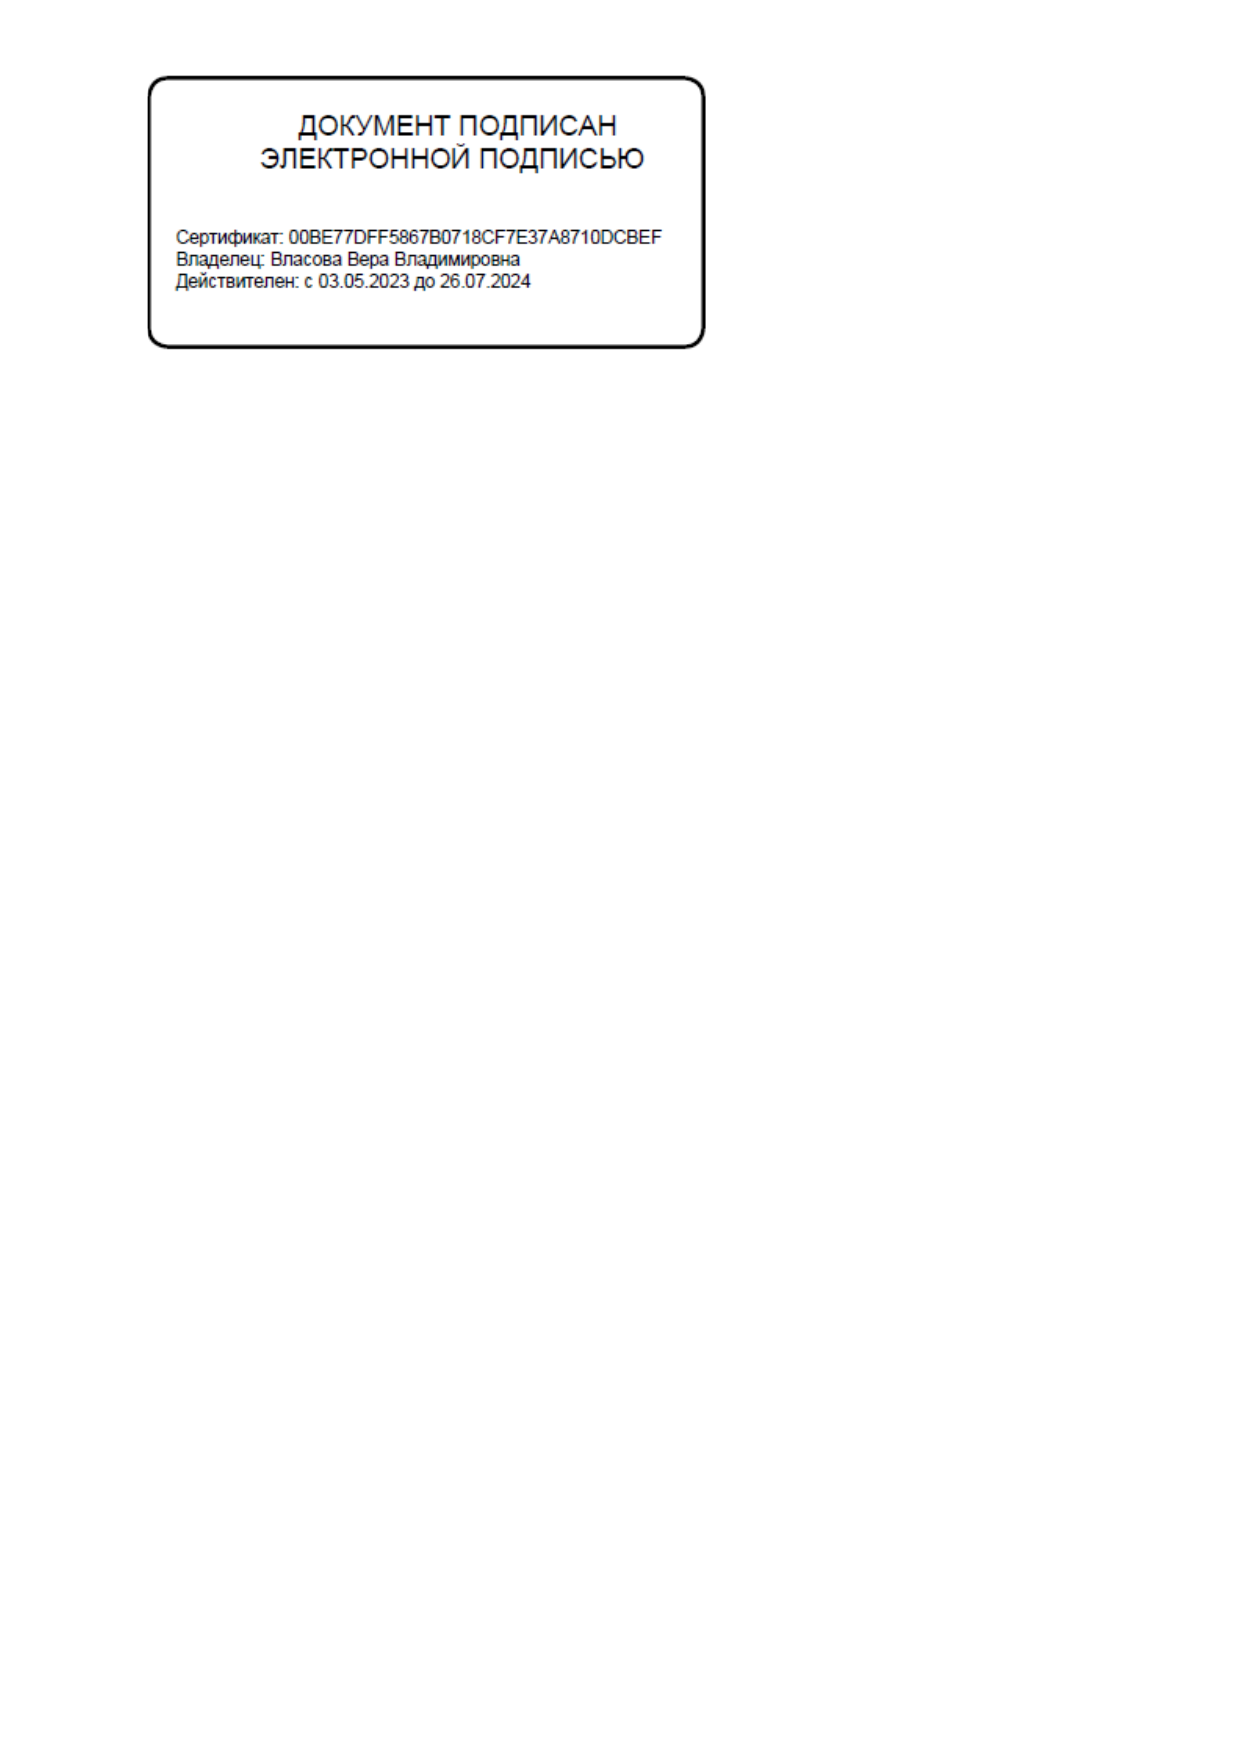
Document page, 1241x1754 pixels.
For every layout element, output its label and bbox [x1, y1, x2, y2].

picture [147, 73, 709, 354]
